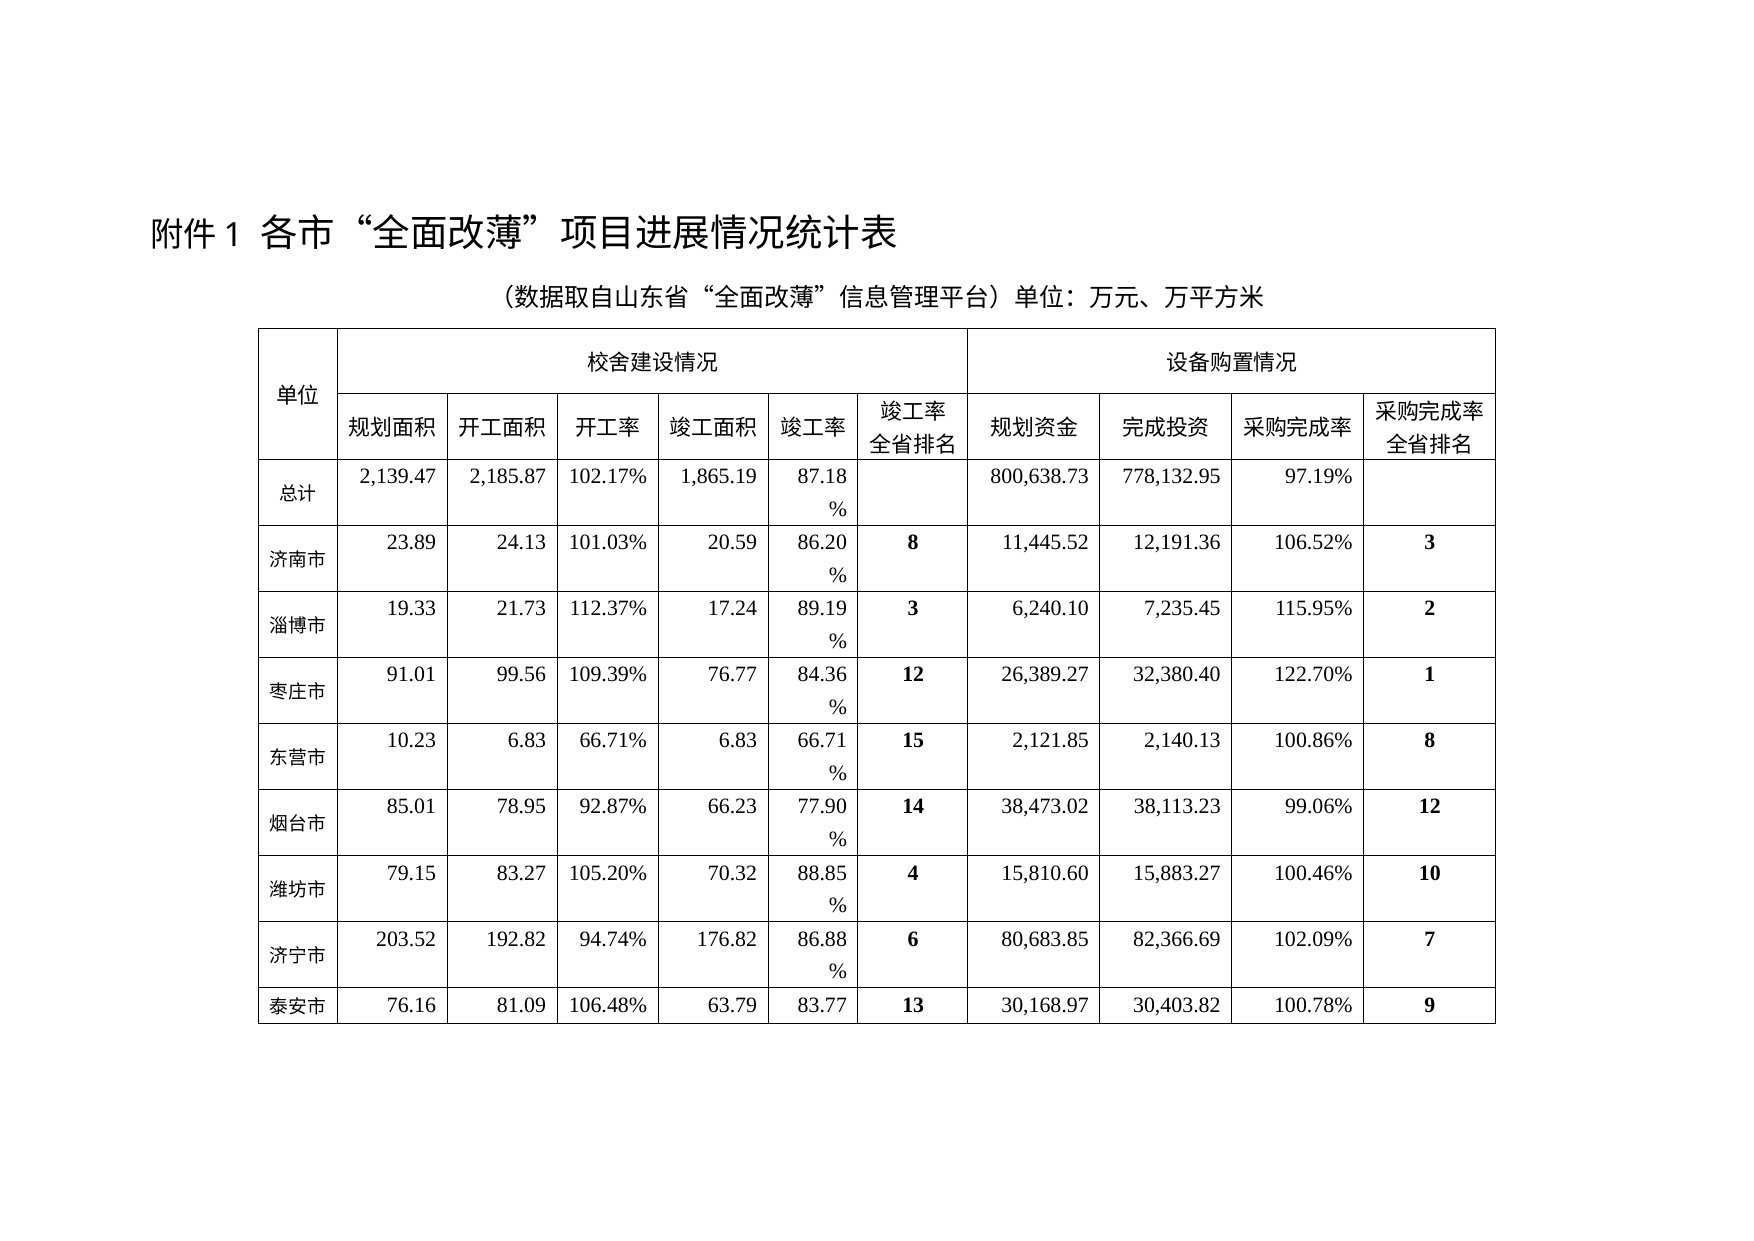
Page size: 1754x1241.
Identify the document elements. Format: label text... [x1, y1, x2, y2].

table_cell 7,235.45 [1100, 592, 1231, 657]
table_cell 78.95 [448, 790, 557, 855]
table_cell 东营市 [259, 724, 337, 789]
table_cell 26,389.27 [968, 658, 1099, 723]
table_cell 6,240.10 [968, 592, 1099, 657]
table_cell 23.89 [338, 526, 447, 591]
table_cell 112.37% [558, 592, 658, 657]
table_cell 81.09 [448, 988, 557, 1022]
table_cell 8 [858, 526, 967, 591]
table_cell 106.48% [558, 988, 658, 1022]
table_cell 102.09% [1232, 922, 1363, 987]
table_cell 87.18% [769, 460, 857, 525]
table_cell 2,185.87 [448, 460, 557, 525]
table_cell 86.88% [769, 922, 857, 987]
table_cell 2,140.13 [1100, 724, 1231, 789]
table_cell 规划资金 [968, 394, 1099, 459]
table_cell 84.36% [769, 658, 857, 723]
table_cell 3 [858, 592, 967, 657]
table_cell 10.23 [338, 724, 447, 789]
table_cell 105.20% [558, 856, 658, 921]
table_cell 83.77% [769, 988, 857, 1022]
table_cell 30,403.82 [1100, 988, 1231, 1022]
table_cell 97.19% [1232, 460, 1363, 525]
table_cell 89.19% [769, 592, 857, 657]
table_cell 101.03% [558, 526, 658, 591]
table_cell 7 [1364, 922, 1495, 987]
table_cell 济宁市 [259, 922, 337, 987]
table_cell 6.83 [659, 724, 768, 789]
table_cell 15 [858, 724, 967, 789]
table_cell 3 [1364, 526, 1495, 591]
table_cell 济南市 [259, 526, 337, 591]
table_cell 12 [1364, 790, 1495, 855]
table_cell 泰安市 [259, 988, 337, 1022]
table_cell 79.15 [338, 856, 447, 921]
table_cell 2 [1364, 592, 1495, 657]
table_cell 采购完成率 全省排名 [1364, 394, 1495, 459]
text 附件1 各市“全面改薄”项目进展情况统计表 [150, 198, 1604, 263]
table_cell 102.17% [558, 460, 658, 525]
table_cell 12,191.36 [1100, 526, 1231, 591]
table_cell 38,113.23 [1100, 790, 1231, 855]
table_cell 1 [1364, 658, 1495, 723]
table_cell 采购完成率 [1232, 394, 1363, 459]
table_cell 20.59 [659, 526, 768, 591]
table_cell 12 [858, 658, 967, 723]
table_cell 106.52% [1232, 526, 1363, 591]
table_cell 88.85% [769, 856, 857, 921]
table_cell 6 [858, 922, 967, 987]
table_cell 2,139.47 [338, 460, 447, 525]
table_cell 82,366.69 [1100, 922, 1231, 987]
table_cell 83.27 [448, 856, 557, 921]
table_cell 85.01 [338, 790, 447, 855]
table_cell 66.71% [558, 724, 658, 789]
table_cell [858, 460, 967, 525]
table_cell 100.46% [1232, 856, 1363, 921]
table_cell 总计 [259, 460, 337, 525]
table_cell 800,638.73 [968, 460, 1099, 525]
text （数据取自山东省“全面改薄”信息管理平台）单位：万元、万平方米 [150, 263, 1604, 328]
table_cell 开工面积 [448, 394, 557, 459]
table_cell 6.83 [448, 724, 557, 789]
table_cell 38,473.02 [968, 790, 1099, 855]
table_cell 规划面积 [338, 394, 447, 459]
table_cell 2,121.85 [968, 724, 1099, 789]
table_cell 66.71% [769, 724, 857, 789]
table_cell 32,380.40 [1100, 658, 1231, 723]
table_cell 80,683.85 [968, 922, 1099, 987]
table_header 设备购置情况 [968, 329, 1495, 393]
table_cell 86.20% [769, 526, 857, 591]
table_cell 11,445.52 [968, 526, 1099, 591]
table_cell 109.39% [558, 658, 658, 723]
table_cell 122.70% [1232, 658, 1363, 723]
table_cell 15,810.60 [968, 856, 1099, 921]
table_cell 192.82 [448, 922, 557, 987]
table_cell 99.06% [1232, 790, 1363, 855]
table_cell 100.86% [1232, 724, 1363, 789]
table_cell 77.90% [769, 790, 857, 855]
table_cell 17.24 [659, 592, 768, 657]
table_cell 24.13 [448, 526, 557, 591]
table_cell 淄博市 [259, 592, 337, 657]
table_cell 4 [858, 856, 967, 921]
table_cell 1,865.19 [659, 460, 768, 525]
table_cell 76.16 [338, 988, 447, 1022]
table_cell 19.33 [338, 592, 447, 657]
table_cell 63.79 [659, 988, 768, 1022]
table_cell 开工率 [558, 394, 658, 459]
table_cell 14 [858, 790, 967, 855]
table_cell 15,883.27 [1100, 856, 1231, 921]
table_cell 9 [1364, 988, 1495, 1022]
table_cell 778,132.95 [1100, 460, 1231, 525]
table_cell 30,168.97 [968, 988, 1099, 1022]
table_cell 烟台市 [259, 790, 337, 855]
table_cell 潍坊市 [259, 856, 337, 921]
table_cell 100.78% [1232, 988, 1363, 1022]
table_cell 竣工率 全省排名 [858, 394, 967, 459]
table_cell 92.87% [558, 790, 658, 855]
table_cell 枣庄市 [259, 658, 337, 723]
table_cell 13 [858, 988, 967, 1022]
table_cell 8 [1364, 724, 1495, 789]
table_cell 10 [1364, 856, 1495, 921]
table_cell 70.32 [659, 856, 768, 921]
table_cell 76.77 [659, 658, 768, 723]
table_cell 21.73 [448, 592, 557, 657]
table_cell 115.95% [1232, 592, 1363, 657]
table_header 校舍建设情况 [338, 329, 967, 393]
table_cell 94.74% [558, 922, 658, 987]
table_cell [1364, 460, 1495, 525]
table_cell 完成投资 [1100, 394, 1231, 459]
table_cell 66.23 [659, 790, 768, 855]
table_cell 203.52 [338, 922, 447, 987]
table_header 单位 [259, 329, 337, 459]
table_cell 竣工率 [769, 394, 857, 459]
table_cell 99.56 [448, 658, 557, 723]
table_cell 91.01 [338, 658, 447, 723]
table_cell 176.82 [659, 922, 768, 987]
table_cell 竣工面积 [659, 394, 768, 459]
